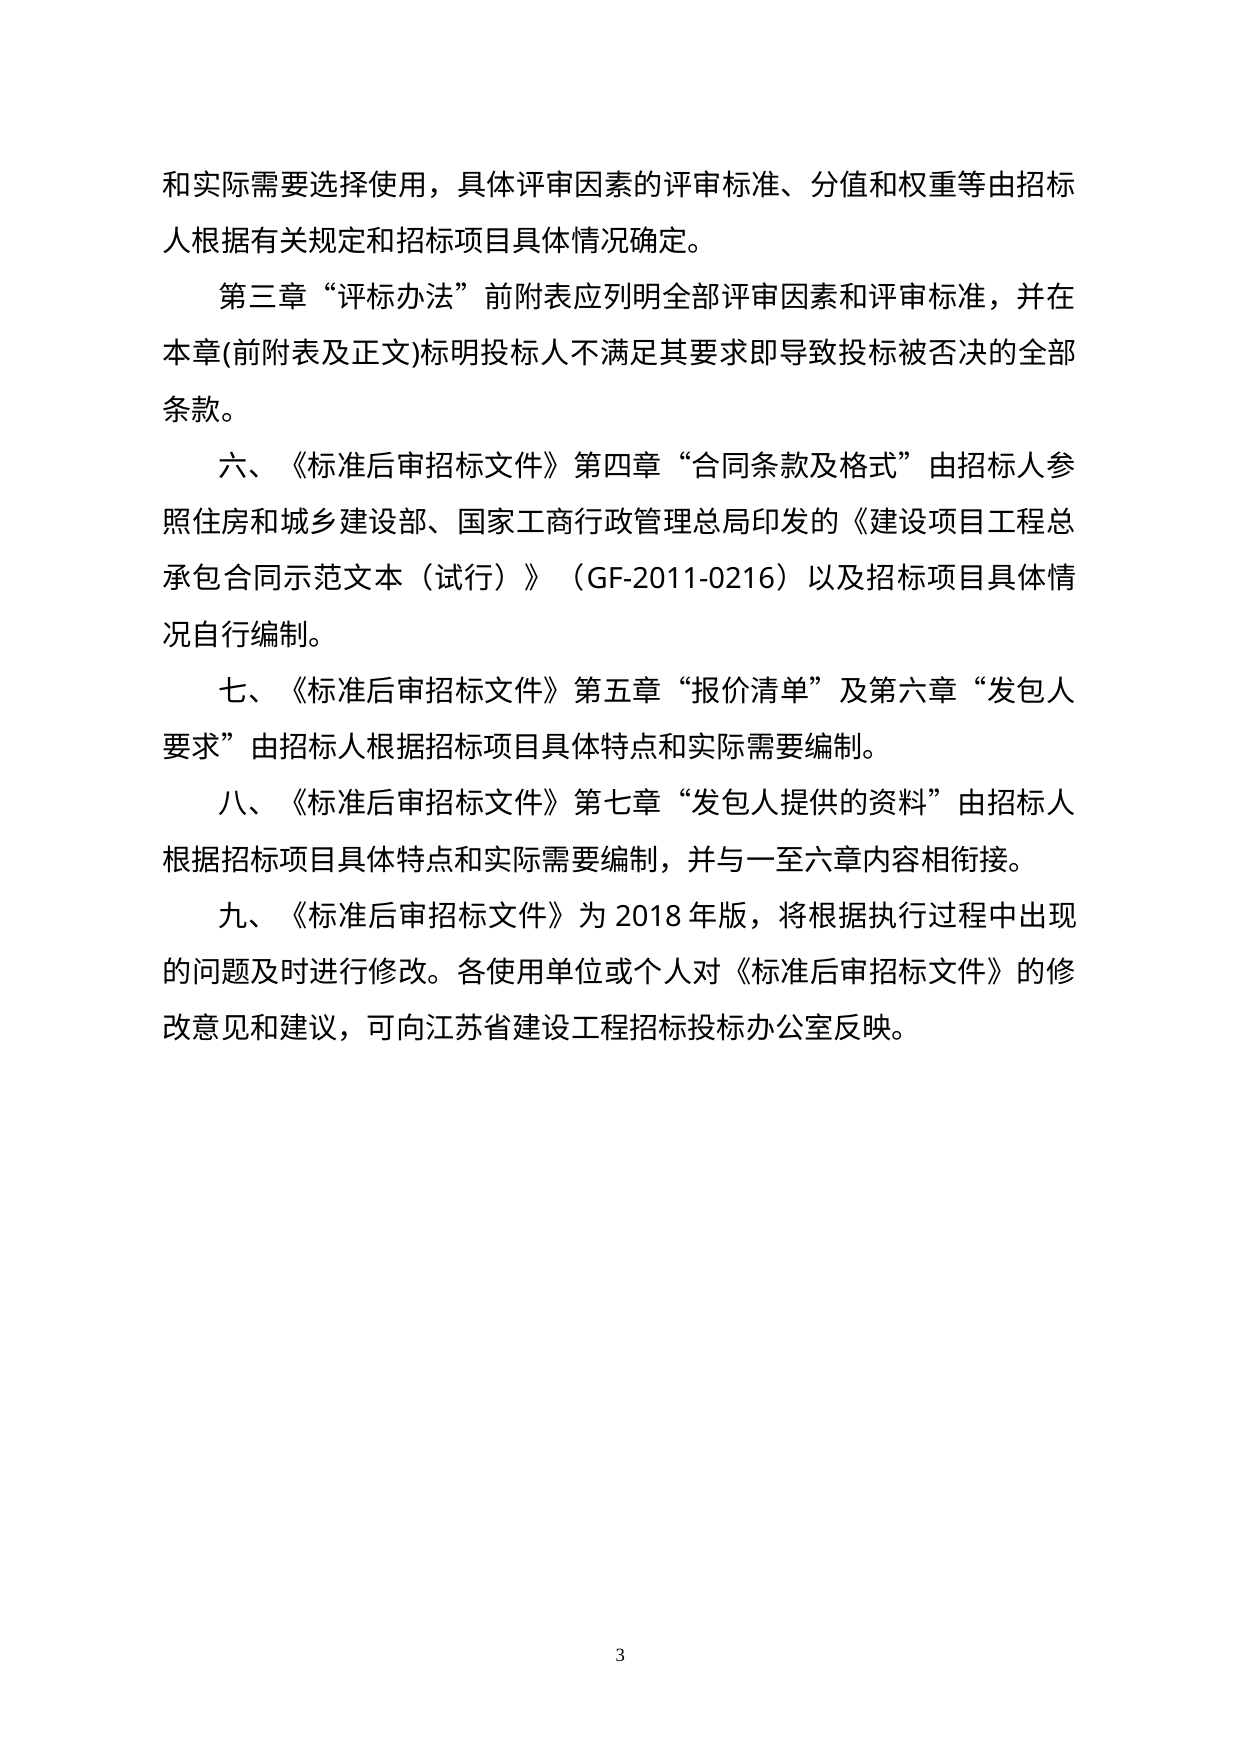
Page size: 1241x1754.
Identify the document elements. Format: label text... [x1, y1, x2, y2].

text 七、《标准后审招标文件》第五章“报价清单”及第六章“发包人要求”由招标人根据招标项目具体特点和实际需要编制。 [162, 656, 1078, 769]
text 第三章“评标办法”前附表应列明全部评审因素和评审标准，并在本章(前附表及正文)标明投标人不满足其要求即导致投标被否决的全部条款。 [162, 262, 1078, 431]
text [162, 150, 1078, 262]
text 六、《标准后审招标文件》第四章“合同条款及格式”由招标人参照住房和城乡建设部、国家工商行政管理总局印发的《建设项目工程总承包合同示范文本（试行）》（GF-2011-0216）以及招标项目具体情况自行编制。 [162, 431, 1078, 656]
text 八、《标准后审招标文件》第七章“发包人提供的资料”由招标人根据招标项目具体特点和实际需要编制，并与一至六章内容相衔接。 [162, 769, 1078, 881]
text 九、《标准后审招标文件》为2018年版，将根据执行过程中出现的问题及时进行修改。各使用单位或个人对《标准后审招标文件》的修改意见和建议，可向江苏省建设工程招标投标办公室反映。 [162, 881, 1078, 1050]
